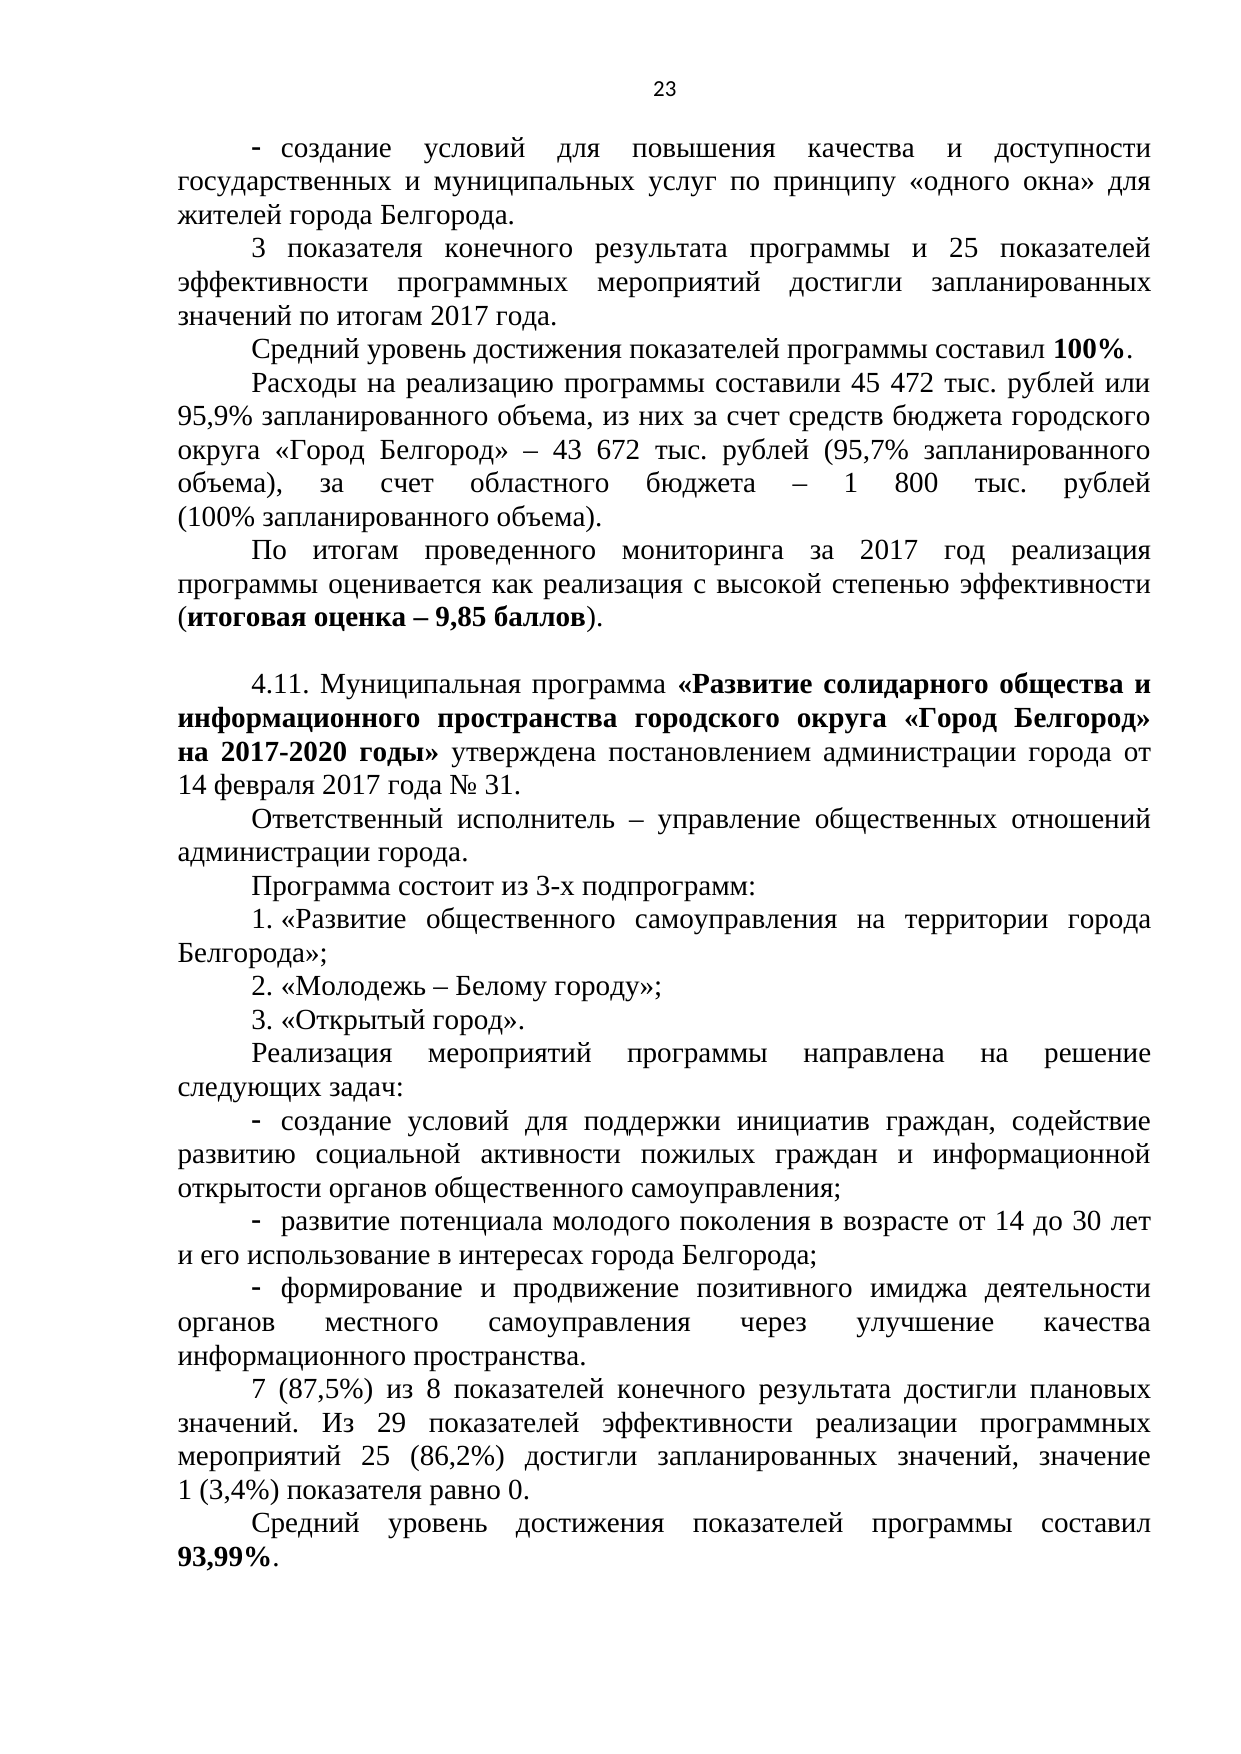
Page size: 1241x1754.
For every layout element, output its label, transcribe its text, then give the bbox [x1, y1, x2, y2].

text Средний уровень достижения показателей программы составил 100%. [177, 331, 1152, 365]
list «Молодежь – Белому городу»; [177, 968, 1152, 1002]
text По итогам проведенного мониторинга за 2017 год реализация программы оценивается как реализация с высокой степенью эффективности (итоговая оценка – 9,85 баллов). [177, 532, 1152, 633]
list формирование и продвижение позитивного имиджа деятельности органов местного самоуправления через улучшение качества информационного пространства. [177, 1271, 1152, 1371]
list создание условий для поддержки инициатив граждан, содействие развитию социальной активности пожилых граждан и информационной открытости органов общественного самоуправления; [177, 1103, 1152, 1203]
list «Развитие общественного самоуправления на территории города Белгорода»; [177, 901, 1152, 968]
text 3 показателя конечного результата программы и 25 показателей эффективности программных мероприятий достигли запланированных значений по итогам 2017 года. [177, 231, 1152, 331]
text 4.11. Муниципальная программа «Развитие солидарного общества и информационного пространства городского округа «Город Белгород» на 2017-2020 годы» утверждена постановлением администрации города от 14 февраля 2017 года № 31. [177, 667, 1152, 801]
list «Открытый город». [177, 1002, 1152, 1036]
text Реализация мероприятий программы направлена на решение следующих задач: [177, 1036, 1152, 1103]
text Средний уровень достижения показателей программы составил 93,99%. [177, 1505, 1152, 1572]
text Ответственный исполнитель – управление общественных отношений администрации города. [177, 801, 1152, 868]
text 7 (87,5%) из 8 показателей конечного результата достигли плановых значений. Из 29 показателей эффективности реализации программных мероприятий 25 (86,2%) достигли запланированных значений, значение 1 (3,4%) показателя равно 0. [177, 1371, 1152, 1505]
text Расходы на реализацию программы составили 45 472 тыс. рублей или 95,9% запланированного объема, из них за счет средств бюджета городского округа «Город Белгород» – 43 672 тыс. рублей (95,7% запланированного объема), за счет областного бюджета – 1 800 тыс. рублей (100% запланированного объема). [177, 365, 1152, 532]
list развитие потенциала молодого поколения в возрасте от 14 до 30 лет и его использование в интересах города Белгорода; [177, 1203, 1152, 1271]
list создание условий для повышения качества и доступности государственных и муниципальных услуг по принципу «одного окна» для жителей города Белгорода. [177, 130, 1152, 231]
text Программа состоит из 3-х подпрограмм: [177, 868, 1152, 901]
